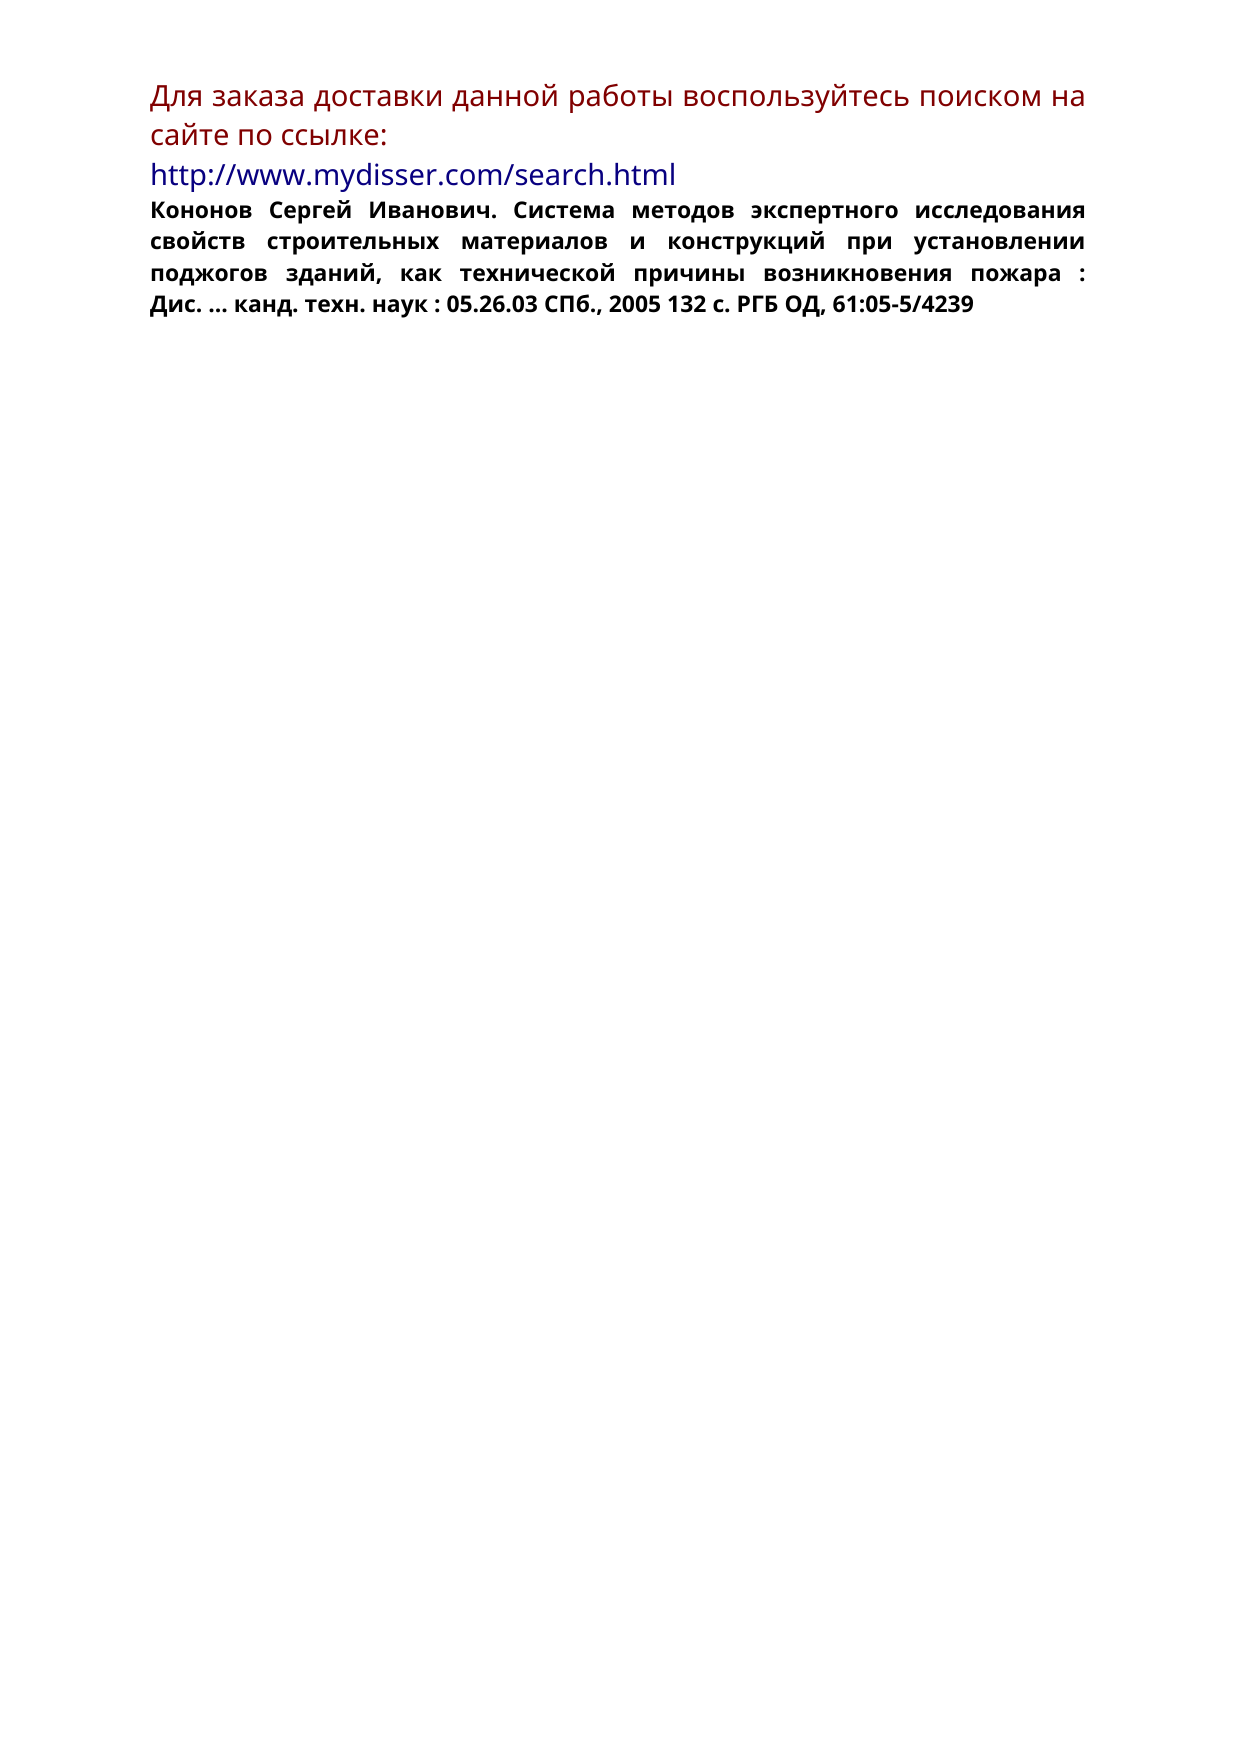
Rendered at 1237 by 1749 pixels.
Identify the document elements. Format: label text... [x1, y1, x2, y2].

text Кононов Сергей Иванович. Система методов экспертного исследования свойств строительных материалов и конструкций при установлении поджогов зданий, как технической причины возникновения пожара : Дис. ... канд. техн. наук : 05.26.03 СПб., 2005 132 с. РГБ ОД, 61:05-5/4239 [150, 194, 1086, 319]
